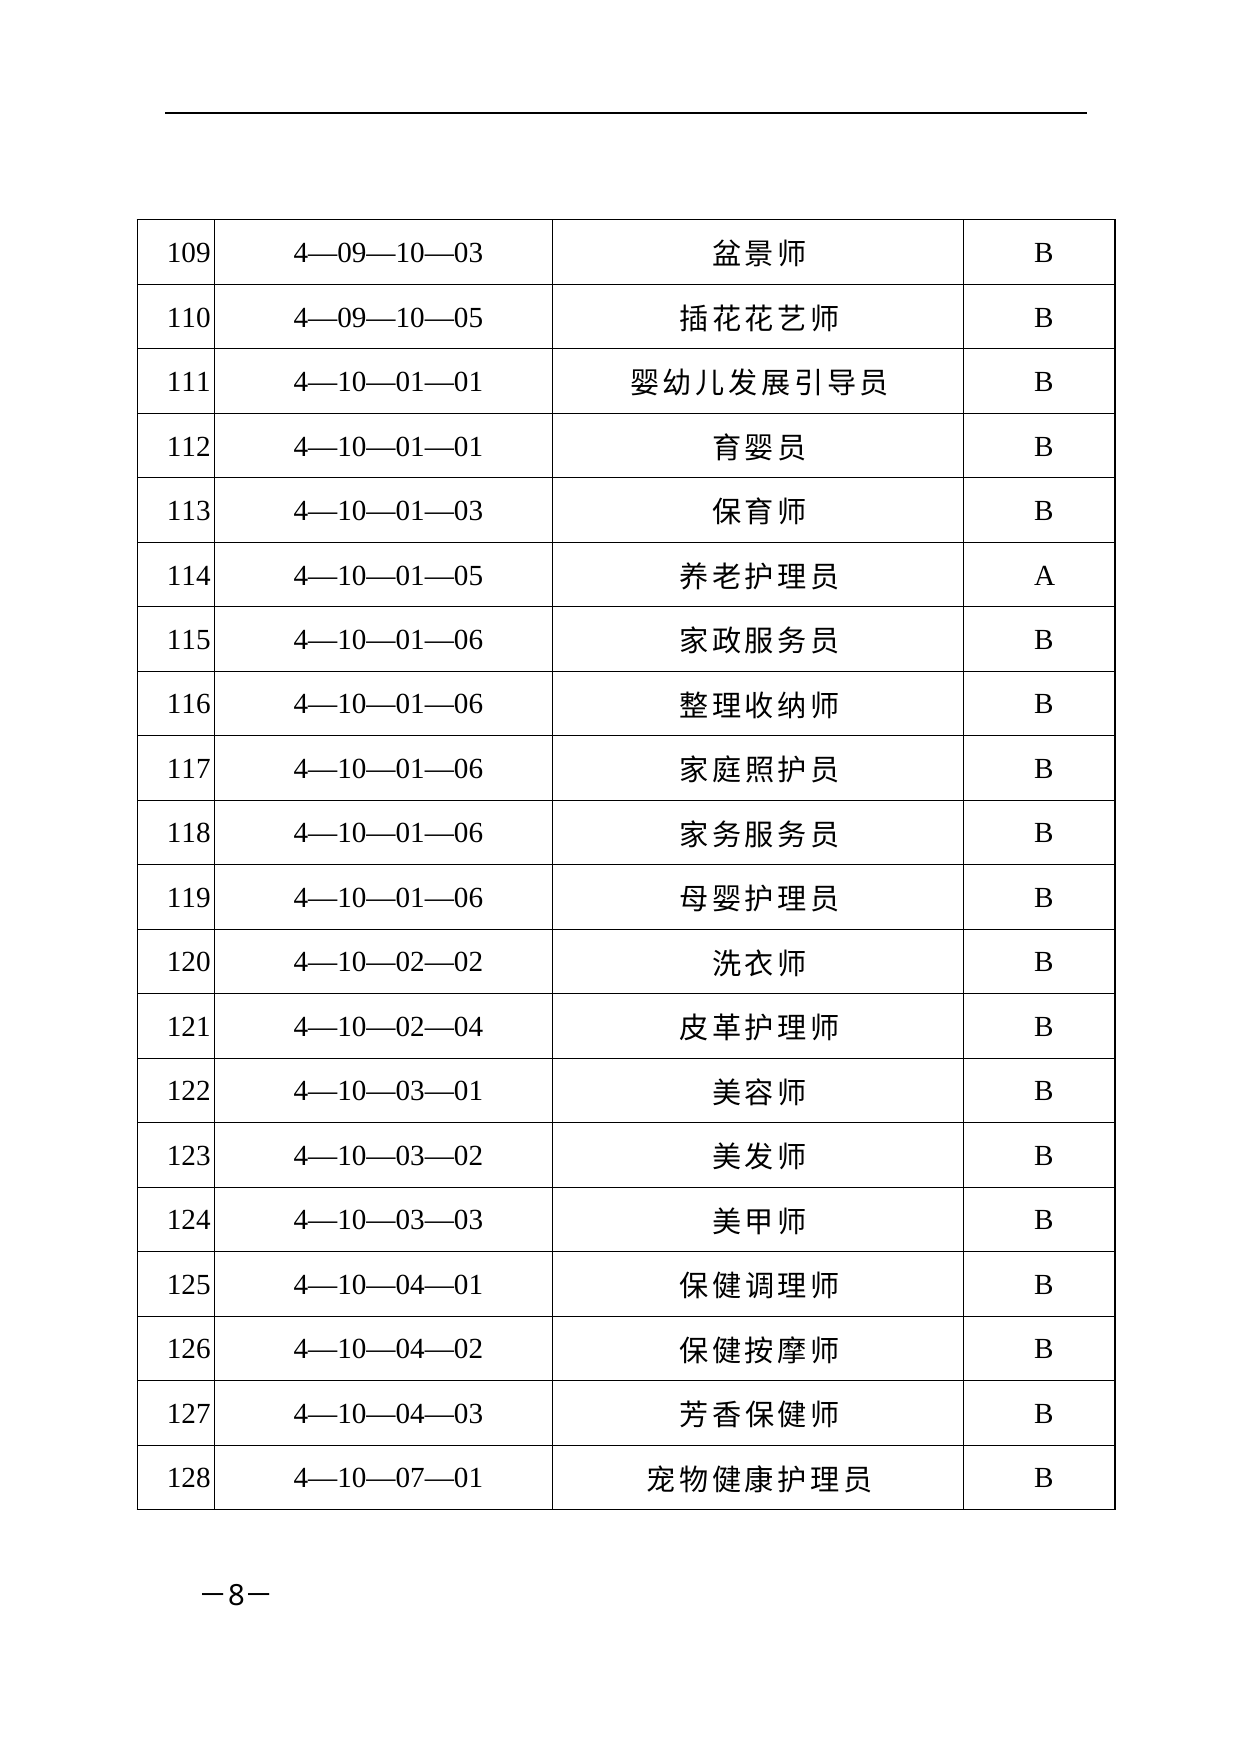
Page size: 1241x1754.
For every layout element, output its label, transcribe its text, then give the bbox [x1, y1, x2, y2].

table_cell 115 [138, 607, 214, 671]
table_cell 122 [138, 1059, 214, 1122]
table_cell 125 [138, 1252, 214, 1316]
table_cell B [964, 285, 1114, 348]
table_cell 宠物健康护理员 [553, 1446, 963, 1509]
table_cell 母婴护理员 [553, 865, 963, 929]
table_cell 4—10—01—06 [215, 865, 552, 929]
table_cell 128 [138, 1446, 214, 1509]
table_cell 4—10—01—06 [215, 736, 552, 800]
table_cell B [964, 607, 1114, 671]
table_cell 4—10—01—06 [215, 607, 552, 671]
table_cell 4—10—01—01 [215, 349, 552, 413]
table_cell 4—10—03—02 [215, 1123, 552, 1187]
table_cell 美容师 [553, 1059, 963, 1122]
table_cell 112 [138, 414, 214, 477]
table_cell 4—10—01—01 [215, 414, 552, 477]
table_cell 124 [138, 1188, 214, 1251]
table_cell B [964, 1381, 1114, 1444]
table_cell 123 [138, 1123, 214, 1187]
table_cell B [964, 1059, 1114, 1122]
table_cell 婴幼儿发展引导员 [553, 349, 963, 413]
table_cell 4—09—10—03 [215, 220, 552, 284]
table_cell 芳香保健师 [553, 1381, 963, 1444]
table_cell 保健按摩师 [553, 1317, 963, 1380]
table_cell 4—10—01—06 [215, 801, 552, 864]
table_cell 家庭照护员 [553, 736, 963, 800]
table_cell 119 [138, 865, 214, 929]
table_cell 4—10—01—03 [215, 478, 552, 542]
table_cell 109 [138, 220, 214, 284]
table_cell 保育师 [553, 478, 963, 542]
table_cell 126 [138, 1317, 214, 1380]
table_cell 整理收纳师 [553, 672, 963, 735]
table_cell 111 [138, 349, 214, 413]
table_cell B [964, 865, 1114, 929]
table_cell 盆景师 [553, 220, 963, 284]
table_cell 4—10—04—02 [215, 1317, 552, 1380]
table_cell 113 [138, 478, 214, 542]
table_cell 皮革护理师 [553, 994, 963, 1058]
table_cell B [964, 1446, 1114, 1509]
table_cell B [964, 1123, 1114, 1187]
table_cell B [964, 1252, 1114, 1316]
table_cell 育婴员 [553, 414, 963, 477]
table_cell B [964, 1317, 1114, 1380]
table_cell 4—10—07—01 [215, 1446, 552, 1509]
table_cell 美发师 [553, 1123, 963, 1187]
table_cell 114 [138, 543, 214, 606]
table_cell 118 [138, 801, 214, 864]
table_cell 4—10—01—06 [215, 672, 552, 735]
table_cell 4—10—03—03 [215, 1188, 552, 1251]
table_cell 4—10—01—05 [215, 543, 552, 606]
table_cell 保健调理师 [553, 1252, 963, 1316]
table_cell 家务服务员 [553, 801, 963, 864]
table_cell 插花花艺师 [553, 285, 963, 348]
table_cell 家政服务员 [553, 607, 963, 671]
table_cell 117 [138, 736, 214, 800]
table_cell 110 [138, 285, 214, 348]
table_cell 121 [138, 994, 214, 1058]
table_cell B [964, 1188, 1114, 1251]
table_cell 127 [138, 1381, 214, 1444]
table_cell 4—10—03—01 [215, 1059, 552, 1122]
table_cell 4—10—02—02 [215, 930, 552, 993]
table_cell 4—10—04—01 [215, 1252, 552, 1316]
table_cell B [964, 478, 1114, 542]
table_cell B [964, 736, 1114, 800]
table_cell 4—10—02—04 [215, 994, 552, 1058]
table_cell 116 [138, 672, 214, 735]
table_cell B [964, 672, 1114, 735]
table_cell 4—10—04—03 [215, 1381, 552, 1444]
table_cell 4—09—10—05 [215, 285, 552, 348]
table_cell 养老护理员 [553, 543, 963, 606]
table_cell B [964, 801, 1114, 864]
table_cell 洗衣师 [553, 930, 963, 993]
table_cell B [964, 220, 1114, 284]
table_cell A [964, 543, 1114, 606]
table_cell B [964, 414, 1114, 477]
table_cell B [964, 930, 1114, 993]
table_cell B [964, 349, 1114, 413]
table_cell 美甲师 [553, 1188, 963, 1251]
table_cell 120 [138, 930, 214, 993]
table_cell B [964, 994, 1114, 1058]
